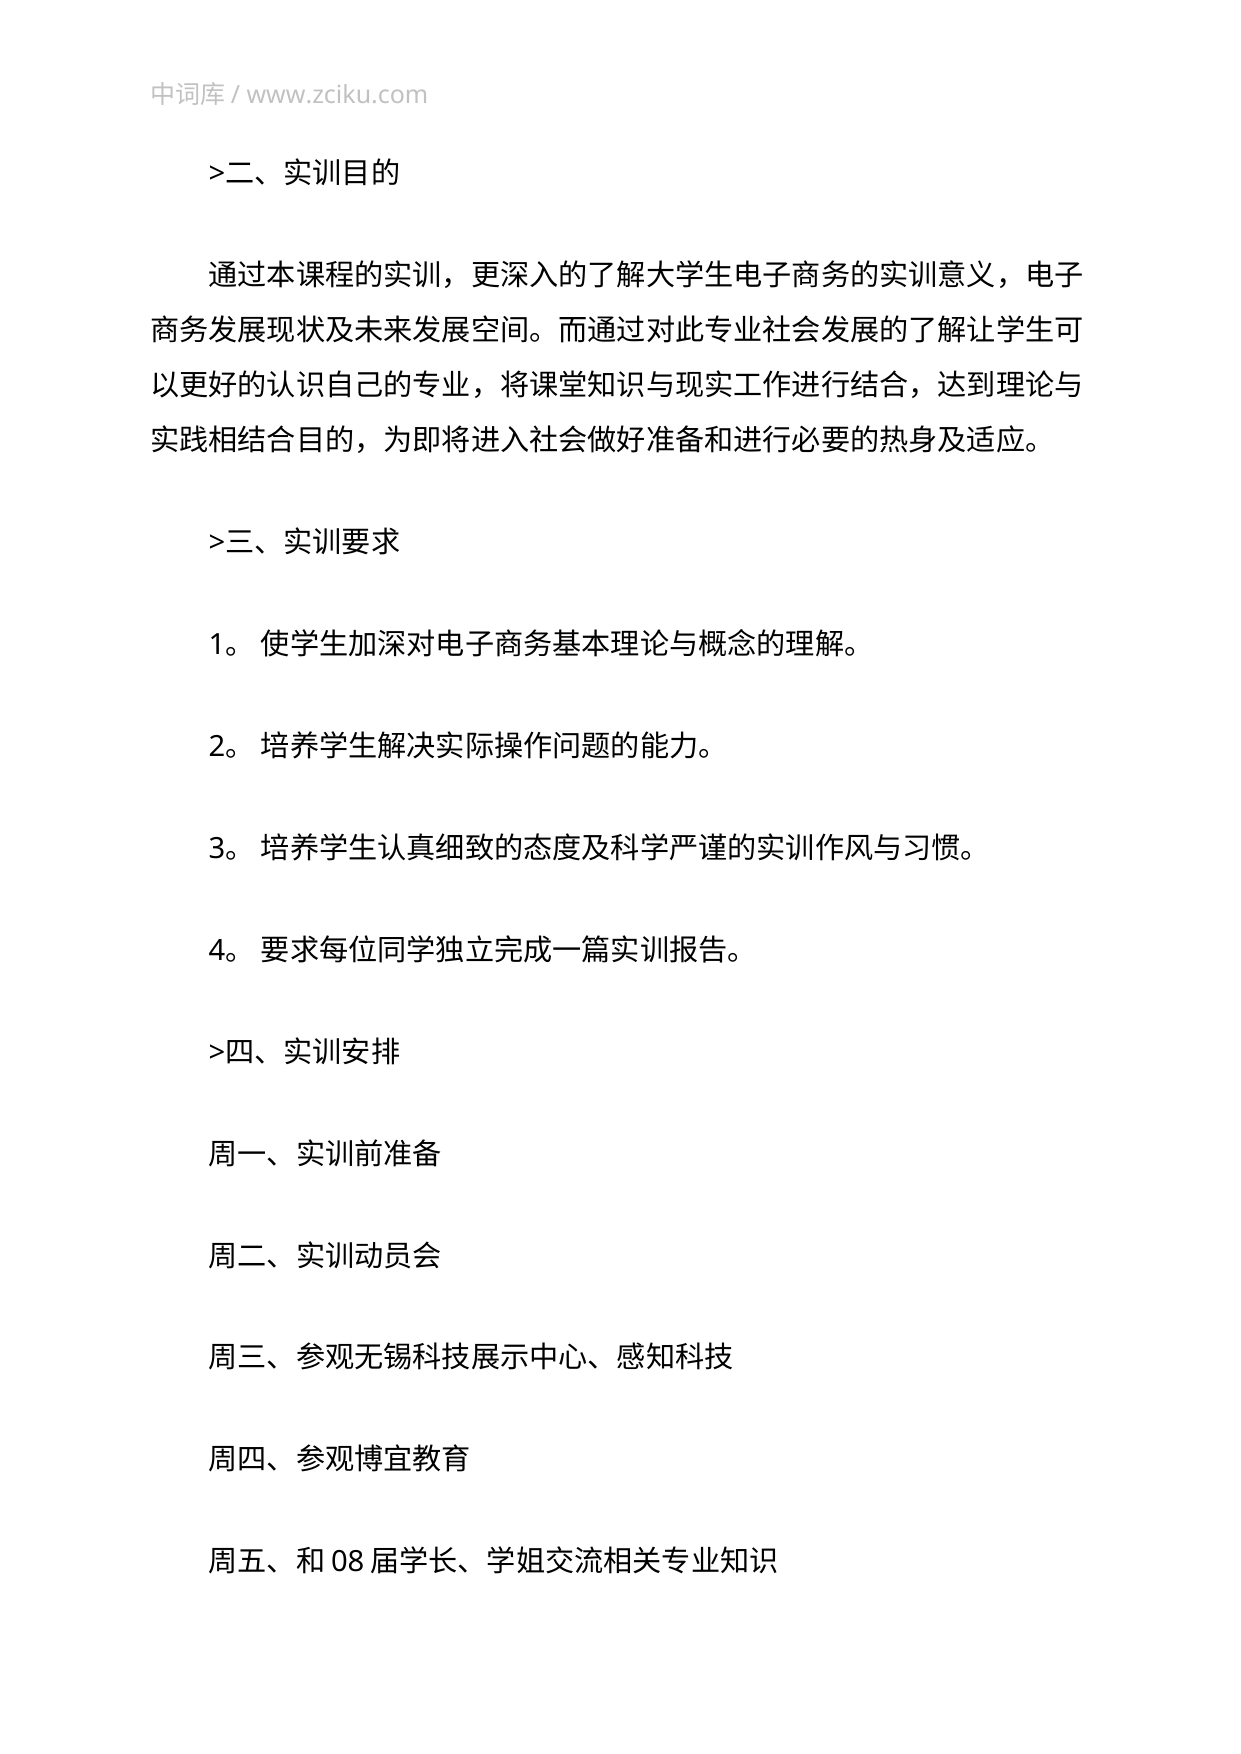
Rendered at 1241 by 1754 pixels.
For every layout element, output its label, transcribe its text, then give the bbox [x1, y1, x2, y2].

text >三、实训要求 [150, 518, 1090, 561]
text 周三、参观无锡科技展示中心、感知科技 [150, 1334, 1090, 1376]
text 4。 要求每位同学独立完成一篇实训报告。 [150, 926, 1090, 969]
text 周五、和08届学长、学姐交流相关专业知识 [150, 1537, 1090, 1580]
text 周二、实训动员会 [150, 1232, 1090, 1274]
text 2。 培养学生解决实际操作问题的能力。 [150, 722, 1090, 765]
text 3。 培养学生认真细致的态度及科学严谨的实训作风与习惯。 [150, 824, 1090, 867]
text >四、实训安排 [150, 1028, 1090, 1071]
text 周一、实训前准备 [150, 1130, 1090, 1173]
text 周四、参观博宜教育 [150, 1436, 1090, 1478]
text >二、实训目的 [150, 150, 1090, 192]
text 1。 使学生加深对电子商务基本理论与概念的理解。 [150, 620, 1090, 663]
text 通过本课程的实训，更深入的了解大学生电子商务的实训意义，电子商务发展现状及未来发展空间。而通过对此专业社会发展的了解让学生可以更好的认识自己的专业，将课堂知识与现实工作进行结合，达到理论与实践相结合目的，为即将进入社会做好准备和进行必要的热身及适应。 [150, 252, 1090, 459]
